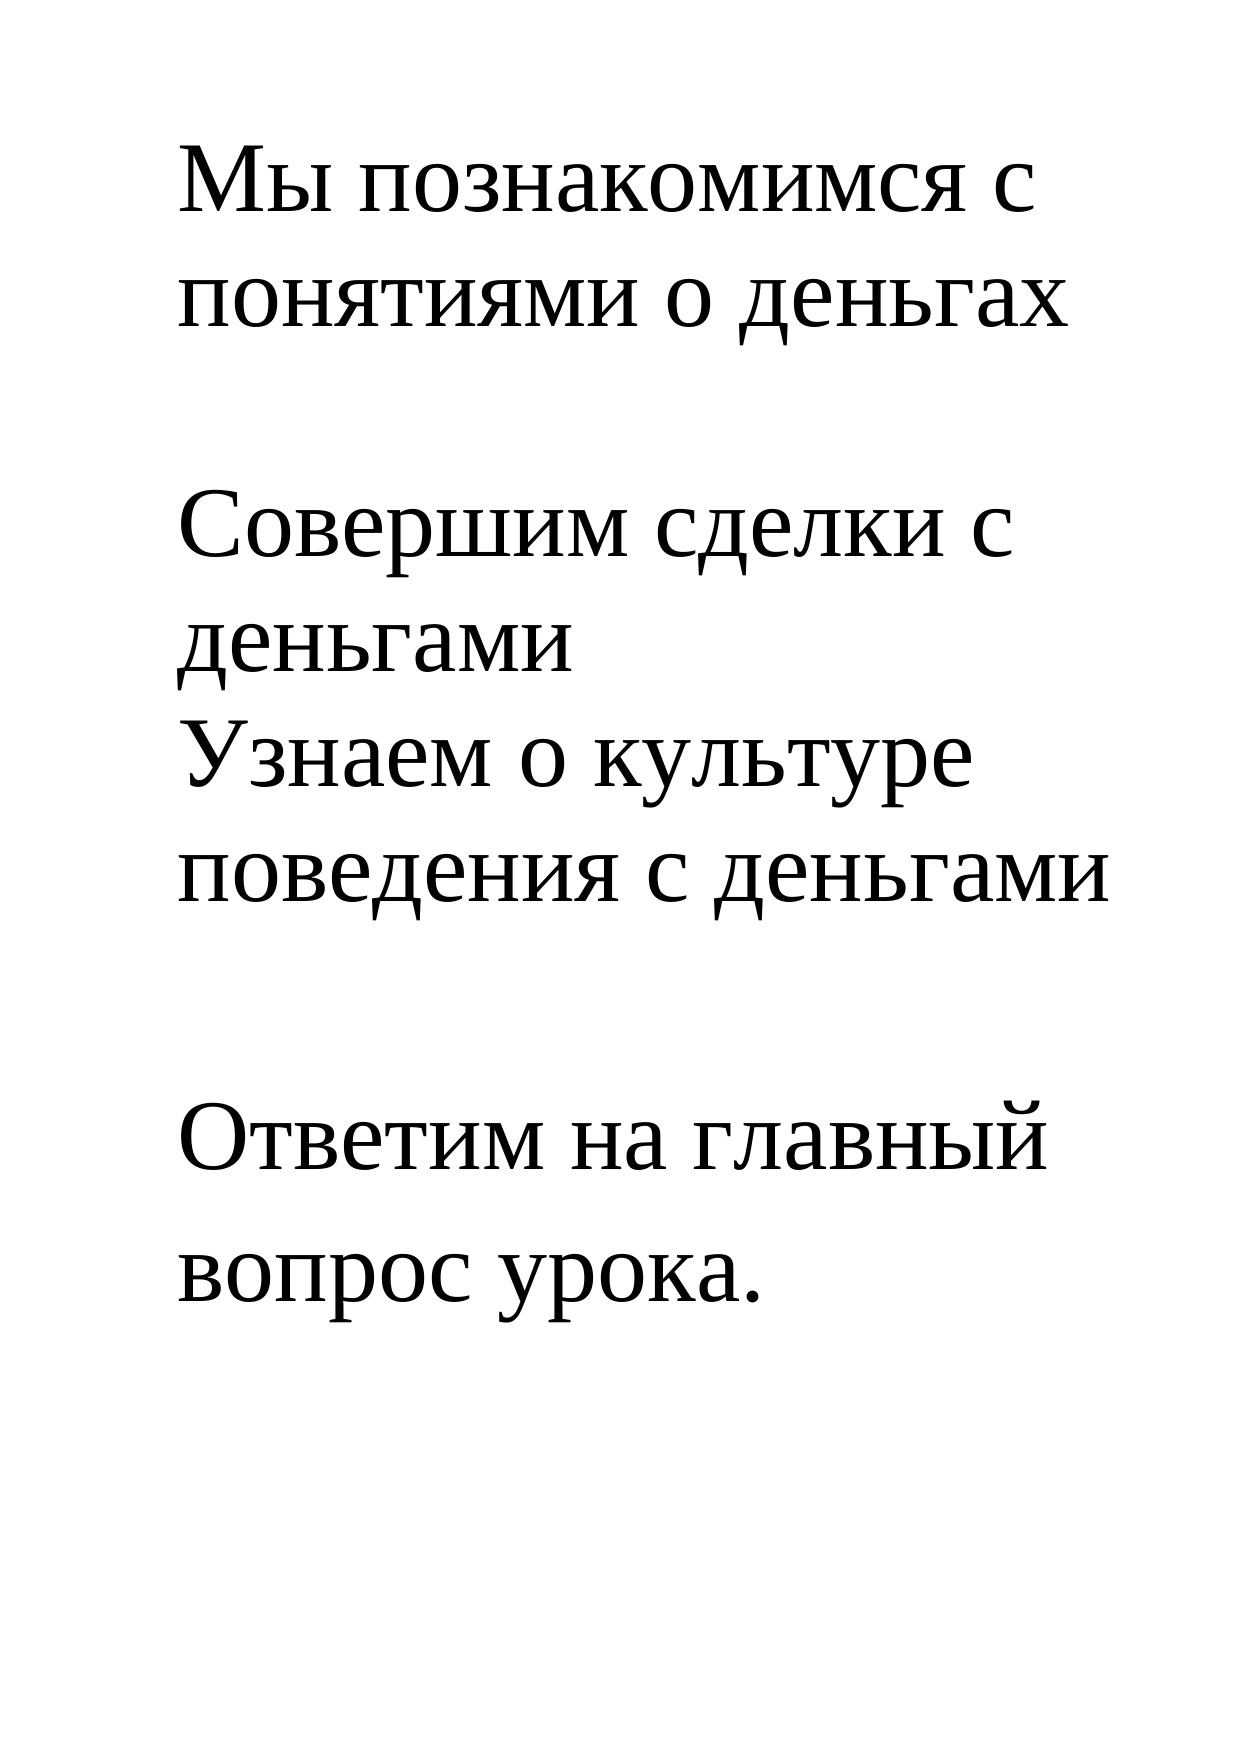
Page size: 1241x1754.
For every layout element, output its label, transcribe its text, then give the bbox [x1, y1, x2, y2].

text Совершим сделки с деньгами [177, 463, 1152, 693]
text Узнаем о культуре поведения с деньгами [177, 693, 1152, 923]
text Мы познакомимся с понятиями о деньгах [177, 118, 1152, 348]
text Ответим на главный вопрос урока. [177, 1076, 1152, 1323]
